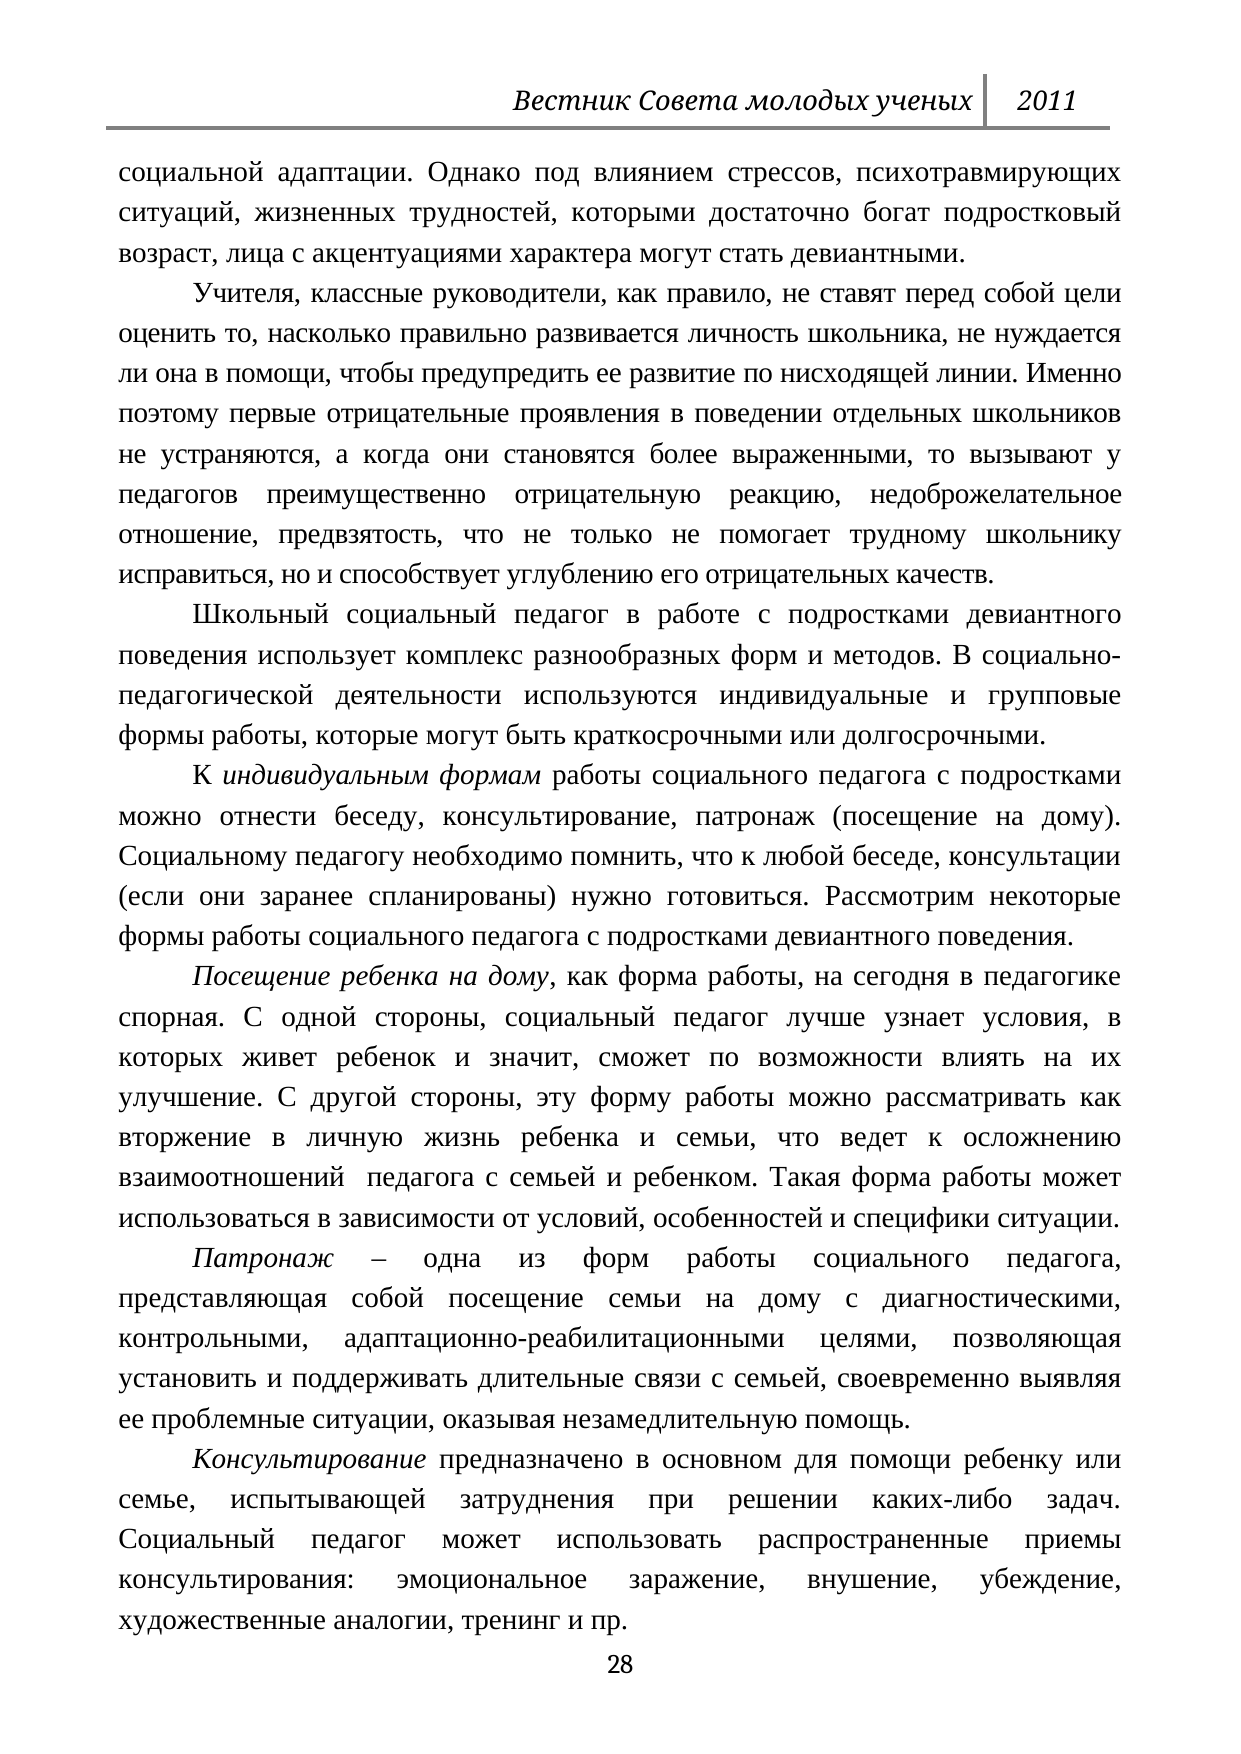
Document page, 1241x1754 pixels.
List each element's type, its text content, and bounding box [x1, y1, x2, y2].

text Посещение ребенка на дому, как форма работы, на сегодня в педагогике спорная. С одной стороны, социальный педагог лучше узнает условия, в которых живет ребенок и значит, сможет по возможности влиять на их улучшение. С другой стороны, эту форму работы можно рассматривать как вторжение в личную жизнь ребенка и семьи, что ведет к осложнению взаимоотношений педагога с семьей и ребенком. Такая форма работы может использоваться в зависимости от условий, особенностей и специфики ситуации. [118, 958, 1122, 1233]
text Школьный социальный педагог в работе с подростками девиантного поведения использует комплекс разнообразных форм и методов. В социально-педагогической деятельности используются индивидуальные и групповые формы работы, которые могут быть краткосрочными или долгосрочными. [118, 597, 1122, 751]
text К индивидуальным формам работы социального педагога с подростками можно отнести беседу, консультирование, патронаж (посещение на дому). Социальному педагогу необходимо помнить, что к любой беседе, консультации (если они заранее спланированы) нужно готовиться. Рассмотрим некоторые формы работы социального педагога с подростками девиантного поведения. [118, 757, 1122, 952]
text Учителя, классные руководители, как правило, не ставят перед собой цели оценить то, насколько правильно развивается личность школьника, не нуждается ли она в помощи, чтобы предупредить ее развитие по нисходящей линии. Именно поэтому первые отрицательные проявления в поведении отдельных школьников не устраняются, а когда они становятся более выраженными, то вызывают у педагогов преимущественно отрицательную реакцию, недоброжелательное отношение, предвзятость, что не только не помогает трудному школьнику исправиться, но и способствует углублению его отрицательных качеств. [118, 275, 1122, 590]
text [118, 154, 1122, 268]
text Консультирование предназначено в основном для помощи ребенку или семье, испытывающей затруднения при решении каких-либо задач. Социальный педагог может использовать распространенные приемы консультирования: эмоциональное заражение, внушение, убеждение, художественные аналогии, тренинг и пр. [118, 1441, 1122, 1635]
text Патронаж – одна из форм работы социального педагога, представляющая собой посещение семьи на дому с диагностическими, контрольными, адаптационно-реабилитационными целями, позволяющая установить и поддерживать длительные связи с семьей, своевременно выявляя ее проблемные ситуации, оказывая незамедлительную помощь. [118, 1240, 1122, 1434]
